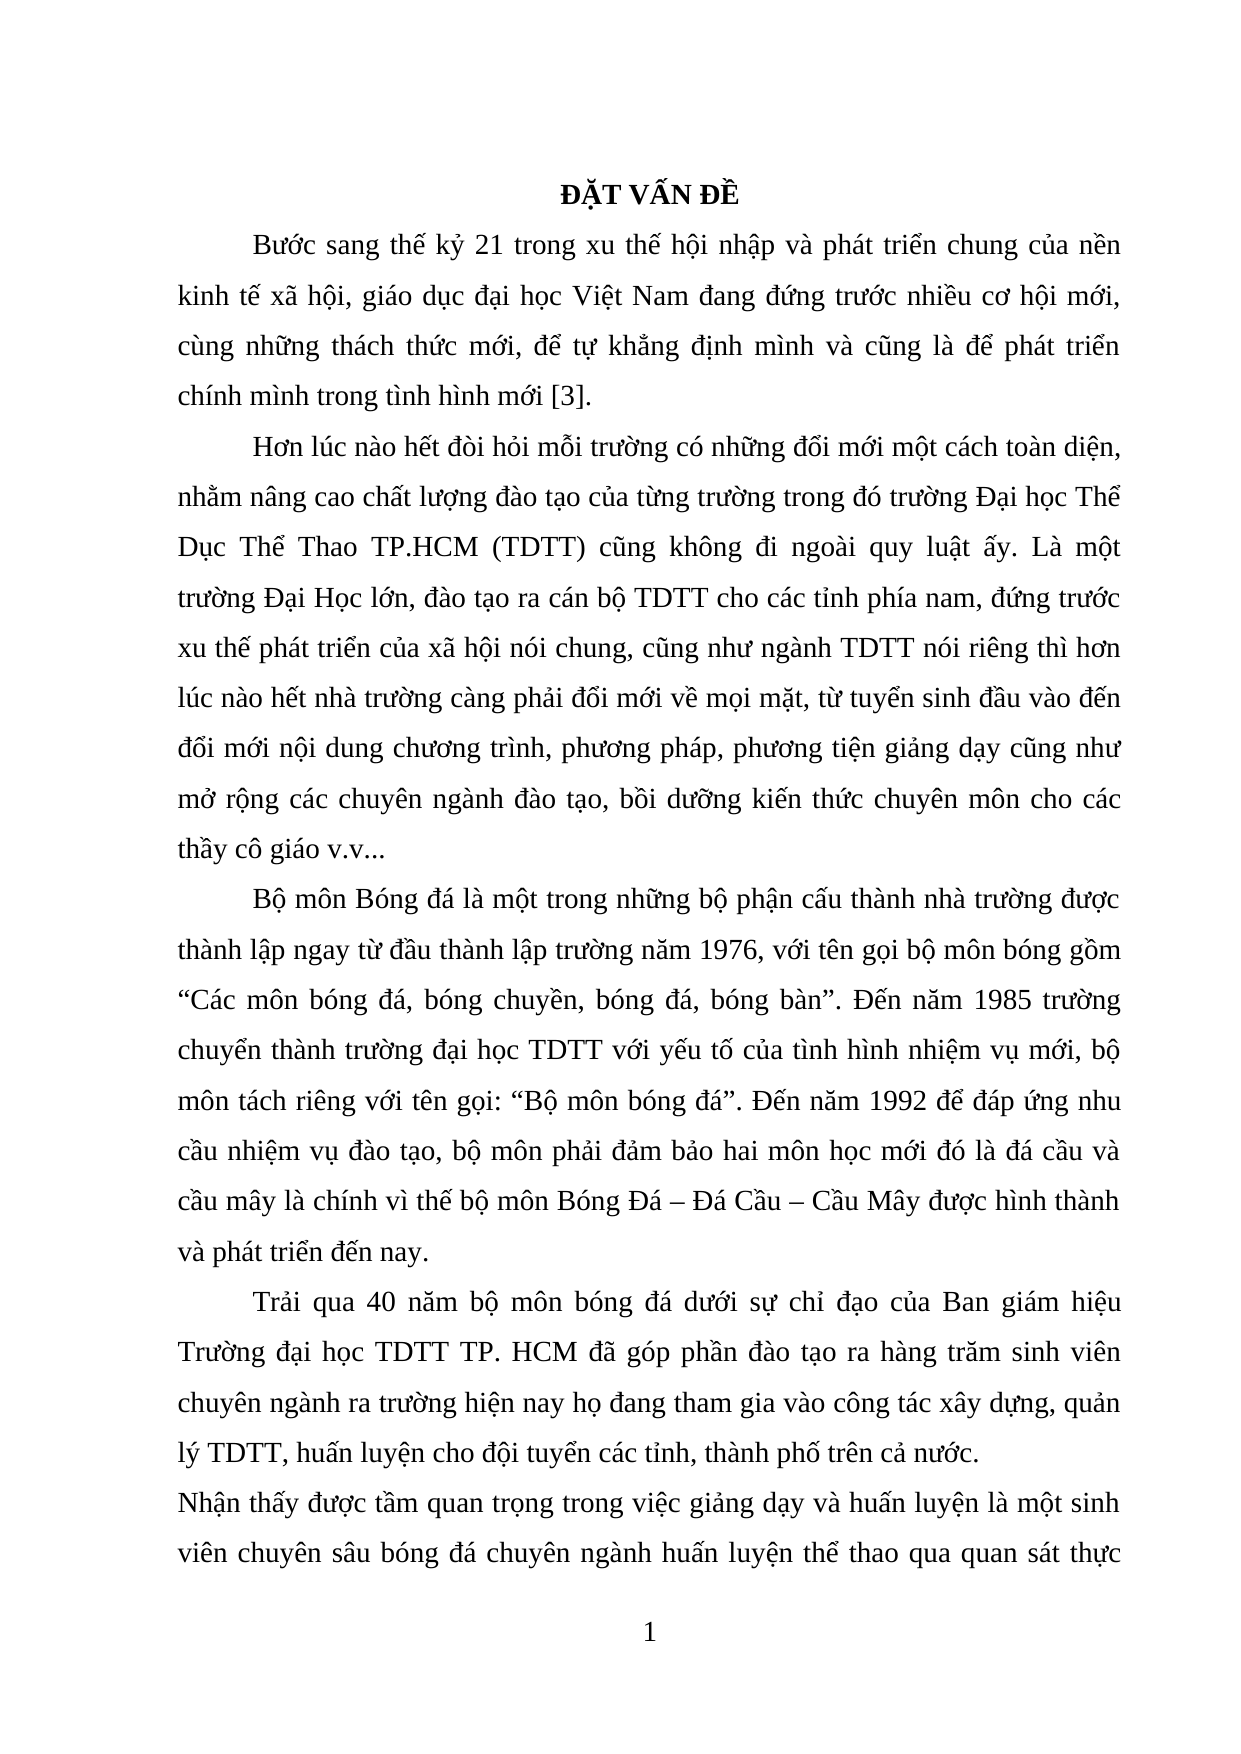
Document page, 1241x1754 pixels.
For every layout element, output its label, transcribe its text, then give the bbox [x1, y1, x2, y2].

text Trải qua 40 năm bộ môn bóng đá dưới sự chỉ đạo của Ban giám hiệu Trường đại học TDTT TP. HCM đã góp phần đào tạo ra hàng trăm sinh viên chuyên ngành ra trường hiện nay họ đang tham gia vào công tác xây dựng, quản lý TDTT, huấn luyện cho đội tuyển các tỉnh, thành phố trên cả nước. [177, 1284, 1122, 1468]
text Bộ môn Bóng đá là một trong những bộ phận cấu thành nhà trường được thành lập ngay từ đầu thành lập trường năm 1976, với tên gọi bộ môn bóng gồm “Các môn bóng đá, bóng chuyền, bóng đá, bóng bàn”. Đến năm 1985 trường chuyển thành trường đại học TDTT với yếu tố của tình hình nhiệm vụ mới, bộ môn tách riêng với tên gọi: “Bộ môn bóng đá”. Đến năm 1992 để đáp ứng nhu cầu nhiệm vụ đào tạo, bộ môn phải đảm bảo hai môn học mới đó là đá cầu và cầu mây là chính vì thế bộ môn Bóng Đá – Đá Cầu – Cầu Mây được hình thành và phát triển đến nay. [177, 882, 1122, 1267]
subtitle Bước sang thế kỷ 21 trong xu thế hội nhập và phát triển chung của nền kinh tế xã hội, giáo dục đại học Việt Nam đang đứng trước nhiều cơ hội mới, cùng những thách thức mới, để tự khẳng định mình và cũng là để phát triển chính mình trong tình hình mới [3]. [177, 227, 1122, 412]
text Hơn lúc nào hết đòi hỏi mỗi trường có những đổi mới một cách toàn diện, nhằm nâng cao chất lượng đào tạo của từng trường trong đó trường Đại học Thể Dục Thể Thao TP.HCM (TDTT) cũng không đi ngoài quy luật ấy. Là một trường Đại Học lớn, đào tạo ra cán bộ TDTT cho các tỉnh phía nam, đứng trước xu thế phát triển của xã hội nói chung, cũng như ngành TDTT nói riêng thì hơn lúc nào hết nhà trường càng phải đổi mới về mọi mặt, từ tuyển sinh đầu vào đến đổi mới nội dung chương trình, phương pháp, phương tiện giảng dạy cũng như mở rộng các chuyên ngành đào tạo, bồi dưỡng kiến thức chuyên môn cho các thầy cô giáo v.v... [177, 429, 1122, 865]
subtitle ĐẶT VẤN ĐỀ [177, 177, 1122, 211]
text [177, 1485, 1122, 1569]
